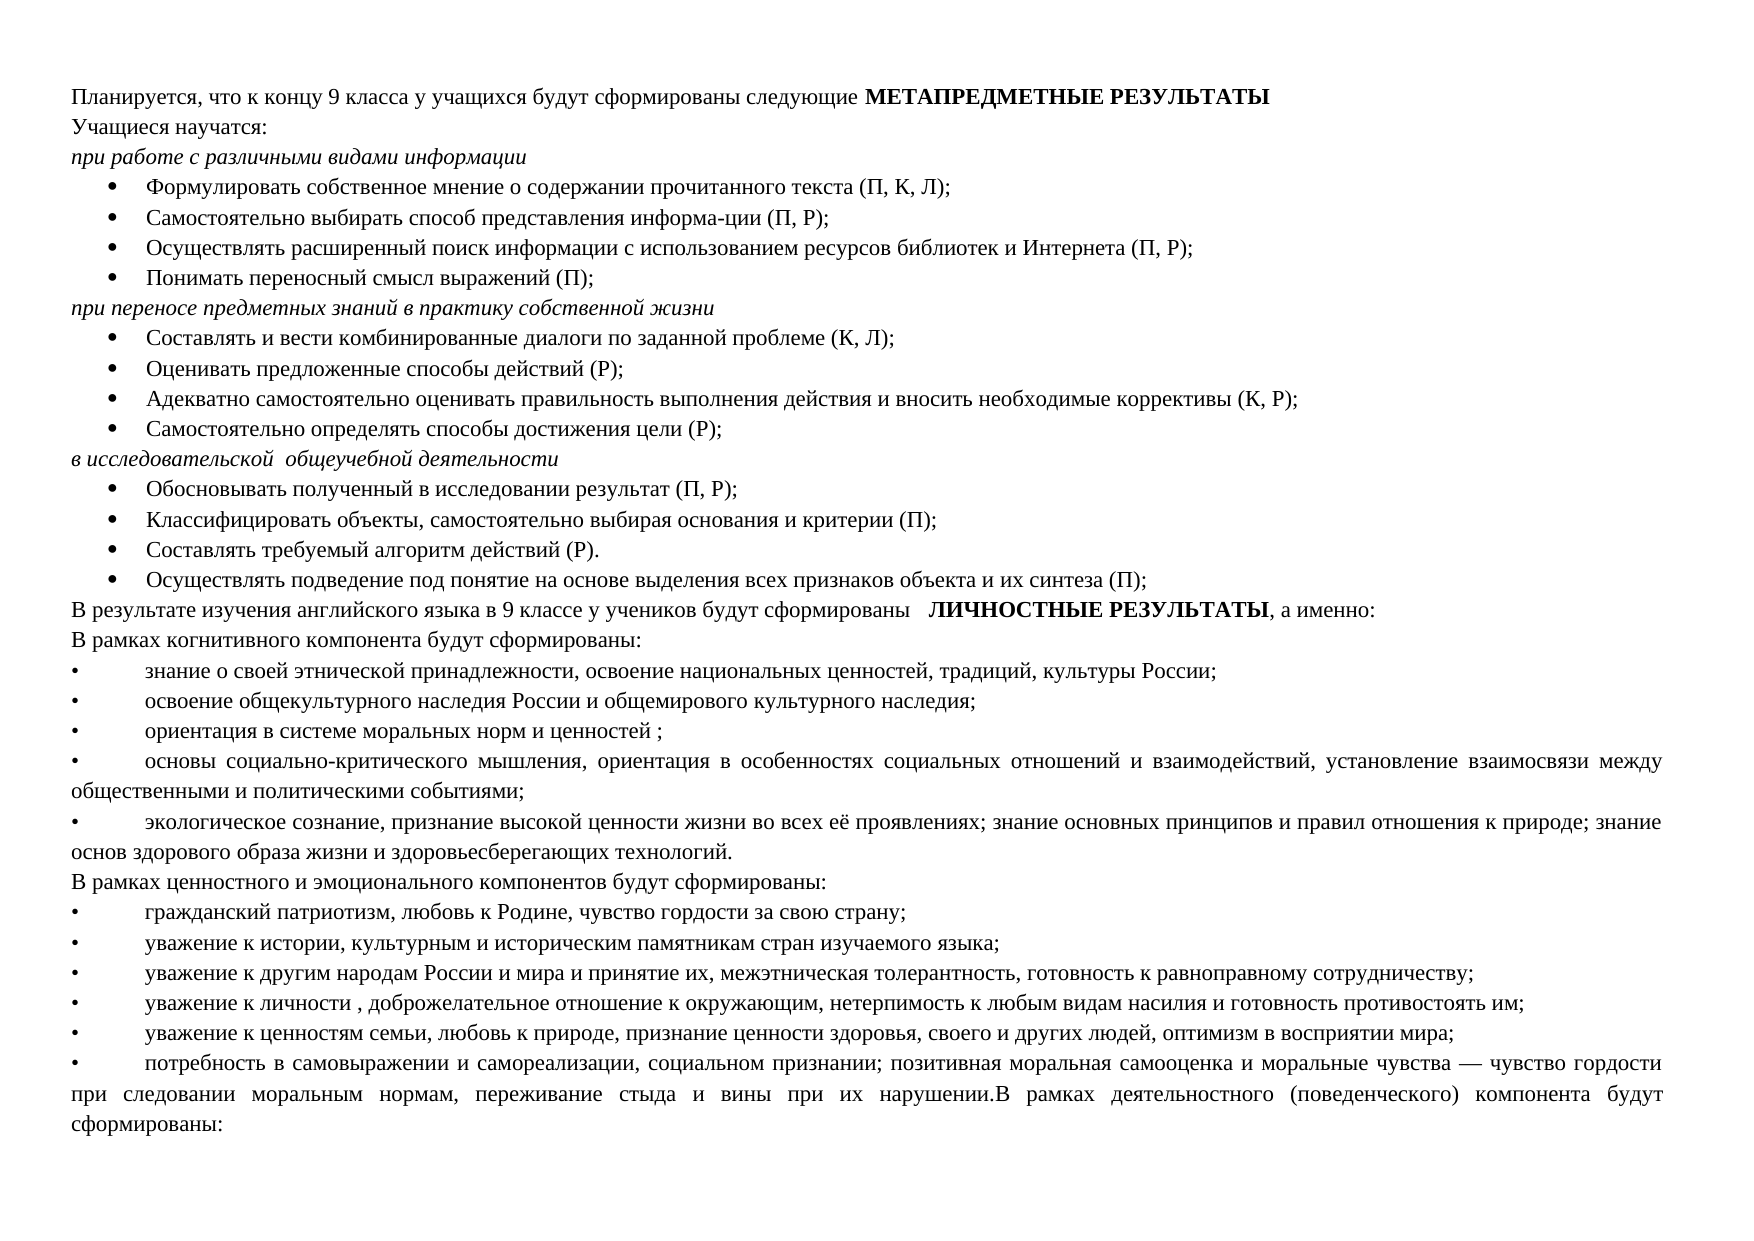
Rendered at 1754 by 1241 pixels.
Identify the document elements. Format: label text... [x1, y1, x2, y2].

text • уважение к личности , доброжелательное отношение к окружающим, нетерпимость к любым видам насилия и готовность противостоять им; [71, 989, 1665, 1015]
text В рамках ценностного и эмоционального компонентов будут сформированы: [71, 868, 1665, 894]
list Осуществлять расширенный поиск информации с использованием ресурсов библиотек и Интернета (П, Р); [108, 234, 1665, 260]
text В рамках когнитивного компонента будут сформированы: [71, 626, 1665, 653]
text • знание о своей этнической принадлежности, освоение национальных ценностей, традиций, культуры России; [71, 657, 1665, 683]
text в исследовательской общеучебной деятельности [71, 445, 1665, 472]
text • основы социально-критического мышления, ориентация в особенностях социальных отношений и взаимодействий, установление взаимосвязи между общественными и политическими событиями; [71, 747, 1665, 804]
list Самостоятельно определять способы достижения цели (Р); [108, 415, 1665, 441]
list Самостоятельно выбирать способ представления информа-ции (П, Р); [108, 203, 1665, 230]
list Оценивать предложенные способы действий (Р); [108, 354, 1665, 381]
list Формулировать собственное мнение о содержании прочитанного текста (П, К, Л); [108, 173, 1665, 200]
list Адекватно самостоятельно оценивать правильность выполнения действия и вносить необходимые коррективы (К, Р); [108, 385, 1665, 411]
list Составлять и вести комбинированные диалоги по заданной проблеме (К, Л); [108, 324, 1665, 351]
text • уважение к ценностям семьи, любовь к природе, признание ценности здоровья, своего и других людей, оптимизм в восприятии мира; [71, 1019, 1665, 1046]
text • освоение общекультурного наследия России и общемирового культурного наследия; [71, 687, 1665, 713]
text при работе с различными видами информации [71, 143, 1665, 169]
text • экологическое сознание, признание высокой ценности жизни во всех её проявлениях; знание основных принципов и правил отношения к природе; знание основ здорового образа жизни и здоровьесберегающих технологий. [71, 808, 1665, 864]
text при переносе предметных знаний в практику собственной жизни [71, 294, 1665, 321]
text • потребность в самовыражении и самореализации, социальном признании; позитивная моральная самооценка и моральные чувства — чувство гордости при следовании моральным нормам, переживание стыда и вины при их нарушении.В рамках деятельностного (поведенческого) компонента будут сформированы: [71, 1049, 1665, 1136]
text • уважение к истории, культурным и историческим памятникам стран изучаемого языка; [71, 928, 1665, 955]
list Обосновывать полученный в исследовании результат (П, Р); [108, 475, 1665, 502]
text В результате изучения английского языка в 9 классе у учеников будут сформированы ЛИЧНОСТНЫЕ РЕЗУЛЬТАТЫ, а именно: [71, 596, 1665, 623]
text • уважение к другим народам России и мира и принятие их, межэтническая толерантность, готовность к равноправному сотрудничеству; [71, 959, 1665, 985]
list Осуществлять подведение под понятие на основе выделения всех признаков объекта и их синтеза (П); [108, 566, 1665, 592]
text • ориентация в системе моральных норм и ценностей ; [71, 717, 1665, 743]
list Понимать переносный смысл выражений (П); [108, 264, 1665, 290]
text Планируется, что к концу 9 класса у учащихся будут сформированы следующие МЕТАПРЕДМЕТНЫЕ РЕЗУЛЬТАТЫ [71, 83, 1665, 109]
list Составлять требуемый алгоритм действий (Р). [108, 536, 1665, 562]
text • гражданский патриотизм, любовь к Родине, чувство гордости за свою страну; [71, 898, 1665, 925]
text Учащиеся научатся: [71, 113, 1665, 139]
list Классифицировать объекты, самостоятельно выбирая основания и критерии (П); [108, 506, 1665, 532]
